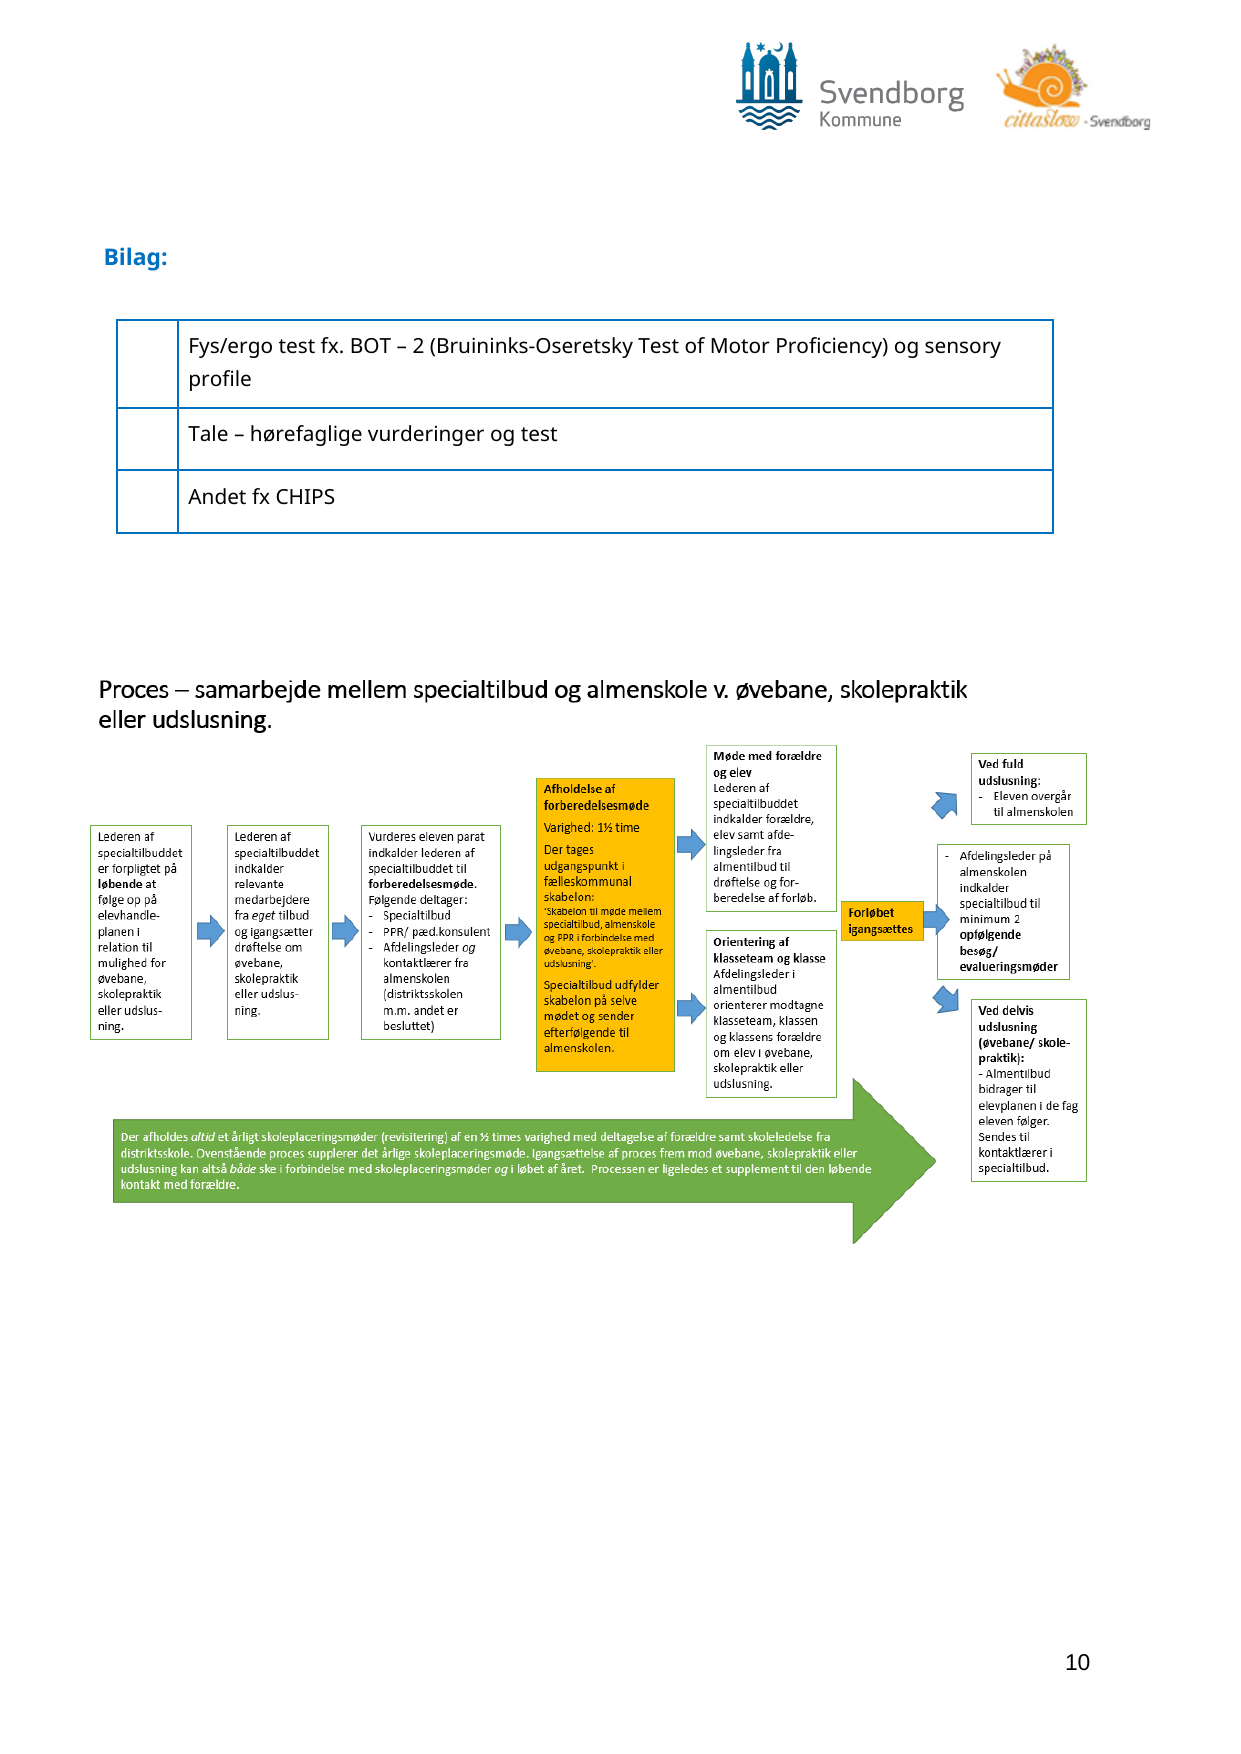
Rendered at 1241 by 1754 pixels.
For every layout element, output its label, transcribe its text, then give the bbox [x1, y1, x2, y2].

table_cell Andet fx CHIPS [179, 471, 1052, 532]
picture [736, 42, 964, 130]
picture [990, 42, 1151, 130]
picture [73, 670, 1090, 1244]
picture [746, 72, 750, 89]
picture [736, 42, 746, 99]
table_header [118, 321, 177, 407]
table_header Fys/ergo test fx. BOT – 2 (Bruininks-Oseretsky Test of Motor Proficiency) og sensory profile [179, 321, 1052, 407]
table_cell [118, 471, 177, 532]
table_cell [118, 409, 177, 469]
table_cell Tale – hørefaglige vurderinger og test [179, 409, 1052, 469]
text Bilag: [103, 240, 1090, 272]
